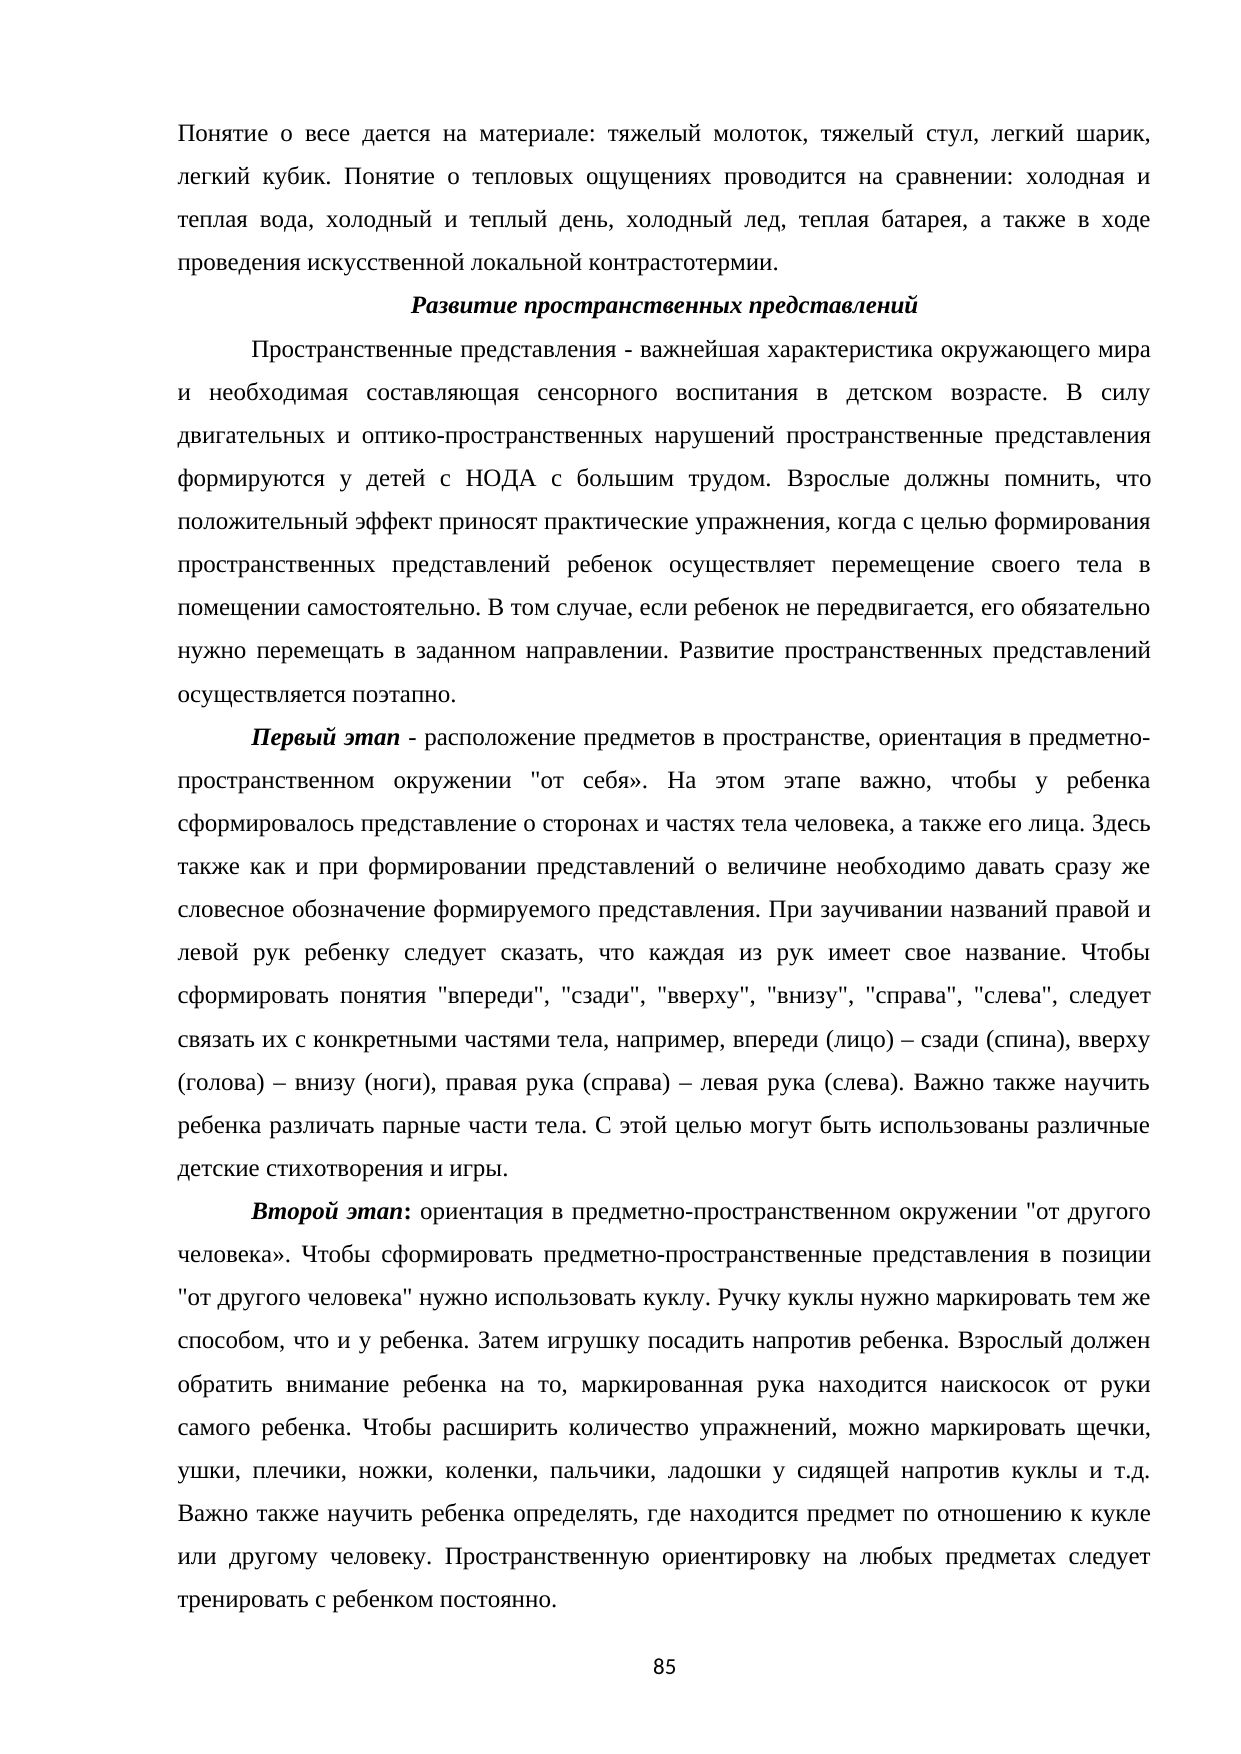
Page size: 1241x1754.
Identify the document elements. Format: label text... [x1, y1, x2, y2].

text Первый этап - расположение предметов в пространстве, ориентация в предметно-пространственном окружении "от себя». На этом этапе важно, чтобы у ребенка сформировалось представление о сторонах и частях тела человека, а также его лица. Здесь также как и при формировании представлений о величине необходимо давать сразу же словесное обозначение формируемого представления. При заучивании названий правой и левой рук ребенку следует сказать, что каждая из рук имеет свое название. Чтобы сформировать понятия "впереди", "сзади", "вверху", "внизу", "справа", "слева", следует связать их с конкретными частями тела, например, впереди (лицо) – сзади (спина), вверху (голова) – внизу (ноги), правая рука (справа) – левая рука (слева). Важно также научить ребенка различать парные части тела. С этой целью могут быть использованы различные детские стихотворения и игры. [177, 722, 1152, 1182]
text Второй этап: ориентация в предметно-пространственном окружении "от другого человека». Чтобы сформировать предметно-пространственные представления в позиции "от другого человека" нужно использовать куклу. Ручку куклы нужно маркировать тем же способом, что и у ребенка. Затем игрушку посадить напротив ребенка. Взрослый должен обратить внимание ребенка на то, маркированная рука находится наискосок от руки самого ребенка. Чтобы расширить количество упражнений, можно маркировать щечки, ушки, плечики, ножки, коленки, пальчики, ладошки у сидящей напротив куклы и т.д. Важно также научить ребенка определять, где находится предмет по отношению к кукле или другому человеку. Пространственную ориентировку на любых предметах следует тренировать с ребенком постоянно. [177, 1196, 1152, 1613]
text Развитие пространственных представлений [177, 291, 1152, 319]
text Пространственные представления - важнейшая характеристика окружающего мира и необходимая составляющая сенсорного воспитания в детском возрасте. В силу двигательных и оптико-пространственных нарушений пространственные представления формируются у детей с НОДА с большим трудом. Взрослые должны помнить, что положительный эффект приносят практические упражнения, когда с целью формирования пространственных представлений ребенок осуществляет перемещение своего тела в помещении самостоятельно. В том случае, если ребенок не передвигается, его обязательно нужно перемещать в заданном направлении. Развитие пространственных представлений осуществляется поэтапно. [177, 334, 1152, 707]
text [177, 118, 1152, 276]
